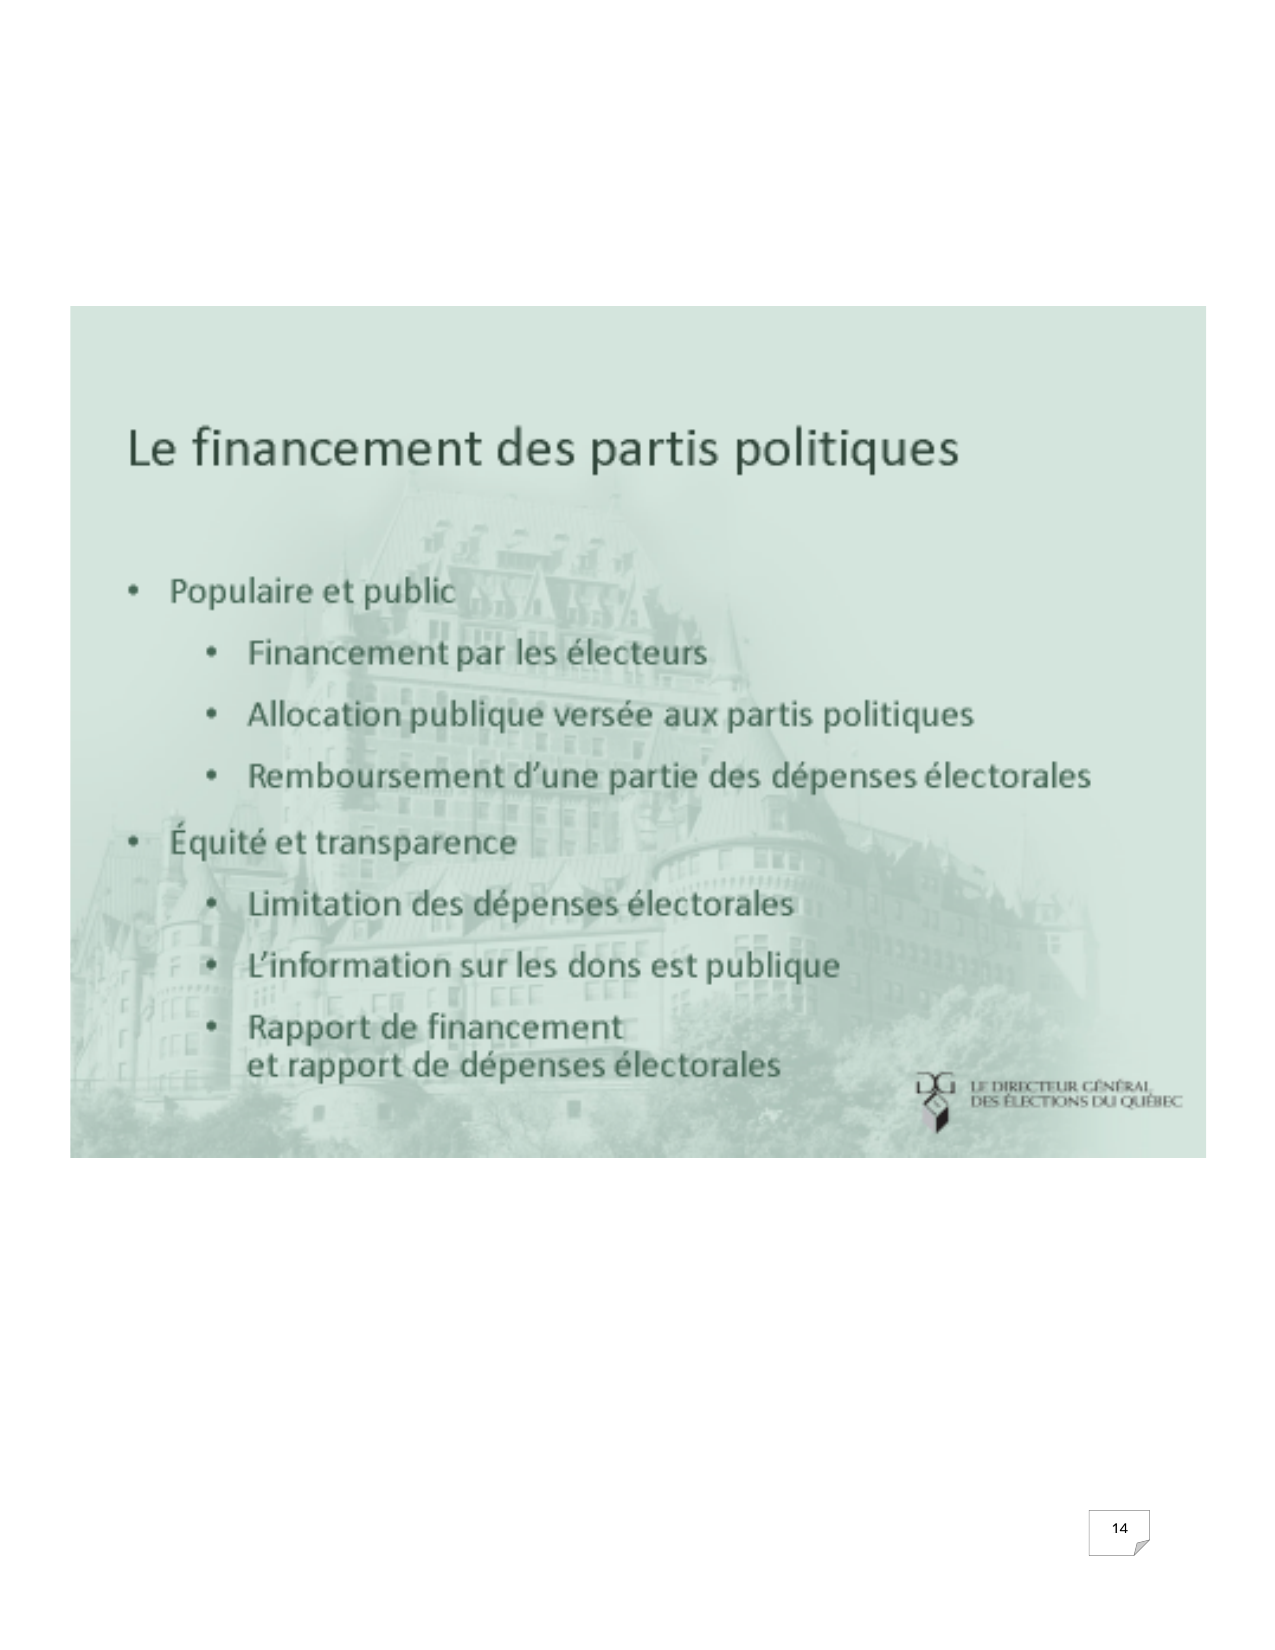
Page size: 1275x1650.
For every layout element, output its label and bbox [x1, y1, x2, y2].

picture [70, 306, 1207, 1158]
